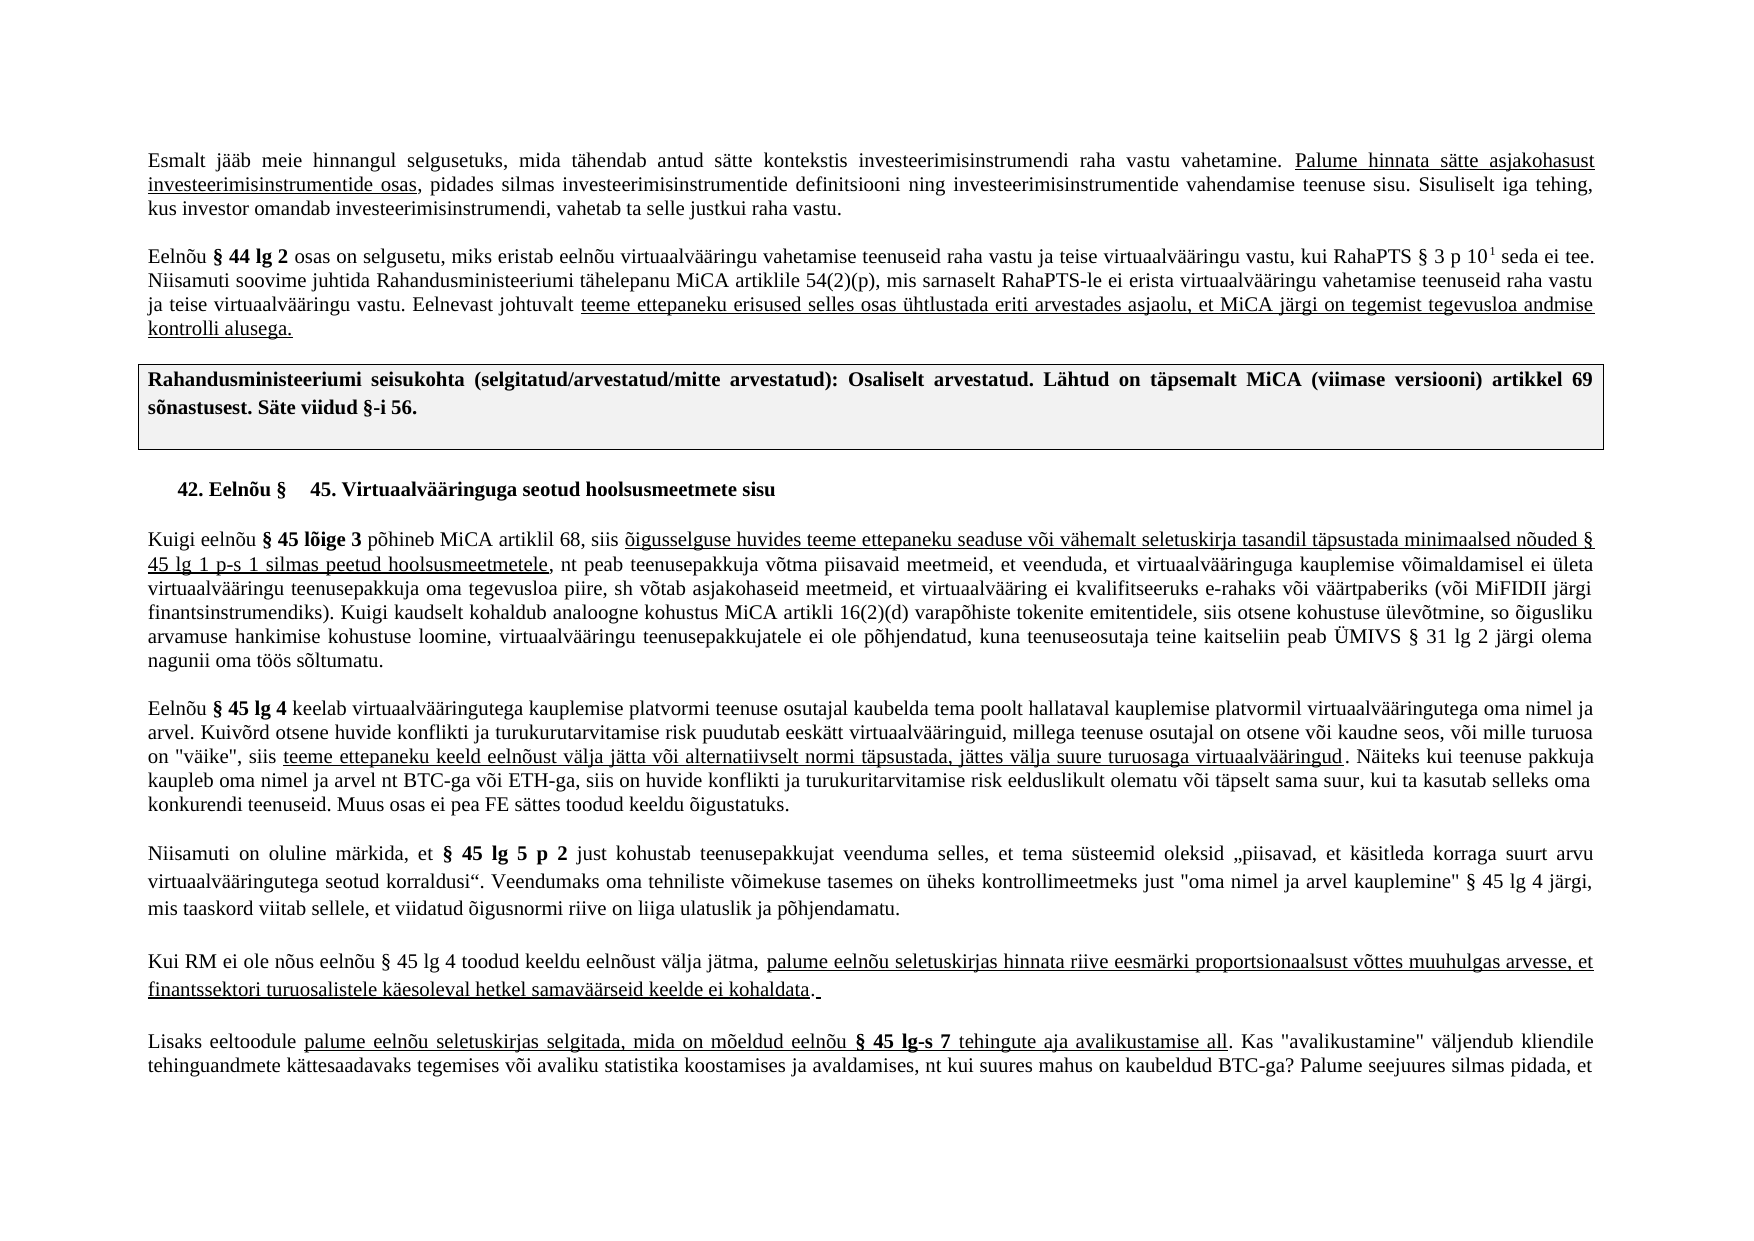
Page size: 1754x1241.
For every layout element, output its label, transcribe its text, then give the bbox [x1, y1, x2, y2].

text Eelnõu § 44 lg 2 osas on selgusetu, miks eristab eelnõu virtuaalvääringu vahetamise teenuseid raha vastu ja teise virtuaalvääringu vastu, kui RahaPTS § 3 p 101 seda ei tee. Niisamuti soovime juhtida Rahandusministeeriumi tähelepanu MiCA artiklile 54(2)(p), mis sarnaselt RahaPTS-le ei erista virtuaalvääringu vahetamise teenuseid raha vastu ja teise virtuaalvääringu vastu. Eelnevast johtuvalt teeme ettepaneku erisused selles osas ühtlustada eriti arvestades asjaolu, et MiCA järgi on tegemist tegevusloa andmise kontrolli alusega. [148, 244, 1595, 340]
text Kui RM ei ole nõus eelnõu § 45 lg 4 toodud keeldu eelnõust välja jätma, palume eelnõu seletuskirjas hinnata riive eesmärki proportsionaalsust võttes muuhulgas arvesse, et finantssektori turuosalistele käesoleval hetkel samaväärseid keelde ei kohaldata. [148, 949, 1595, 1001]
text Kuigi eelnõu § 45 lõige 3 põhineb MiCA artiklil 68, siis õigusselguse huvides teeme ettepaneku seaduse või vähemalt seletuskirja tasandil täpsustada minimaalsed nõuded § 45 lg 1 p-s 1 silmas peetud hoolsusmeetmetele, nt peab teenusepakkuja võtma piisavaid meetmeid, et veenduda, et virtuaalvääringuga kauplemise võimaldamisel ei ületa virtuaalvääringu teenusepakkuja oma tegevusloa piire, sh võtab asjakohaseid meetmeid, et virtuaalvääring ei kvalifitseeruks e-rahaks või väärtpaberiks (või MiFIDII järgi finantsinstrumendiks). Kuigi kaudselt kohaldub analoogne kohustus MiCA artikli 16(2)(d) varapõhiste tokenite emitentidele, siis otsene kohustuse ülevõtmine, so õigusliku arvamuse hankimise kohustuse loomine, virtuaalvääringu teenusepakkujatele ei ole põhjendatud, kuna teenuseosutaja teine kaitseliin peab ÜMIVS § 31 lg 2 järgi olema nagunii oma töös sõltumatu. [148, 527, 1595, 672]
list 45. Virtuaalvääringuga seotud hoolsusmeetmete sisu [177, 477, 1595, 501]
text Esmalt jääb meie hinnangul selgusetuks, mida tähendab antud sätte kontekstis investeerimisinstrumendi raha vastu vahetamine. Palume hinnata sätte asjakohasust investeerimisinstrumentide osas, pidades silmas investeerimisinstrumentide definitsiooni ning investeerimisinstrumentide vahendamise teenuse sisu. Sisuliselt iga tehing, kus investor omandab investeerimisinstrumendi, vahetab ta selle justkui raha vastu. [148, 148, 1595, 220]
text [148, 1029, 1595, 1077]
text Eelnõu § 45 lg 4 keelab virtuaalvääringutega kauplemise platvormi teenuse osutajal kaubelda tema poolt hallataval kauplemise platvormil virtuaalvääringutega oma nimel ja arvel. Kuivõrd otsene huvide konflikti ja turukurutarvitamise risk puudutab eeskätt virtuaalvääringuid, millega teenuse osutajal on otsene või kaudne seos, või mille turuosa on "väike", siis teeme ettepaneku keeld eelnõust välja jätta või alternatiivselt normi täpsustada, jättes välja suure turuosaga virtuaalvääringud. Näiteks kui teenuse pakkuja kaupleb oma nimel ja arvel nt BTC-ga või ETH-ga, siis on huvide konflikti ja turukuritarvitamise risk eelduslikult olematu või täpselt sama suur, kui ta kasutab selleks oma konkurendi teenuseid. Muus osas ei pea FE sättes toodud keeldu õigustatuks. [148, 696, 1595, 816]
text Rahandusministeeriumi seisukohta (selgitatud/arvestatud/mitte arvestatud): Osaliselt arvestatud. Lähtud on täpsemalt MiCA (viimase versiooni) artikkel 69 sõnastusest. Säte viidud §-i 56. [139, 365, 1603, 419]
text Niisamuti on oluline märkida, et § 45 lg 5 p 2 just kohustab teenusepakkujat veenduma selles, et tema süsteemid oleksid „piisavad, et käsitleda korraga suurt arvu virtuaalvääringutega seotud korraldusi“. Veendumaks oma tehniliste võimekuse tasemes on üheks kontrollimeetmeks just "oma nimel ja arvel kauplemine" § 45 lg 4 järgi, mis taaskord viitab sellele, et viidatud õigusnormi riive on liiga ulatuslik ja põhjendamatu. [148, 841, 1595, 920]
